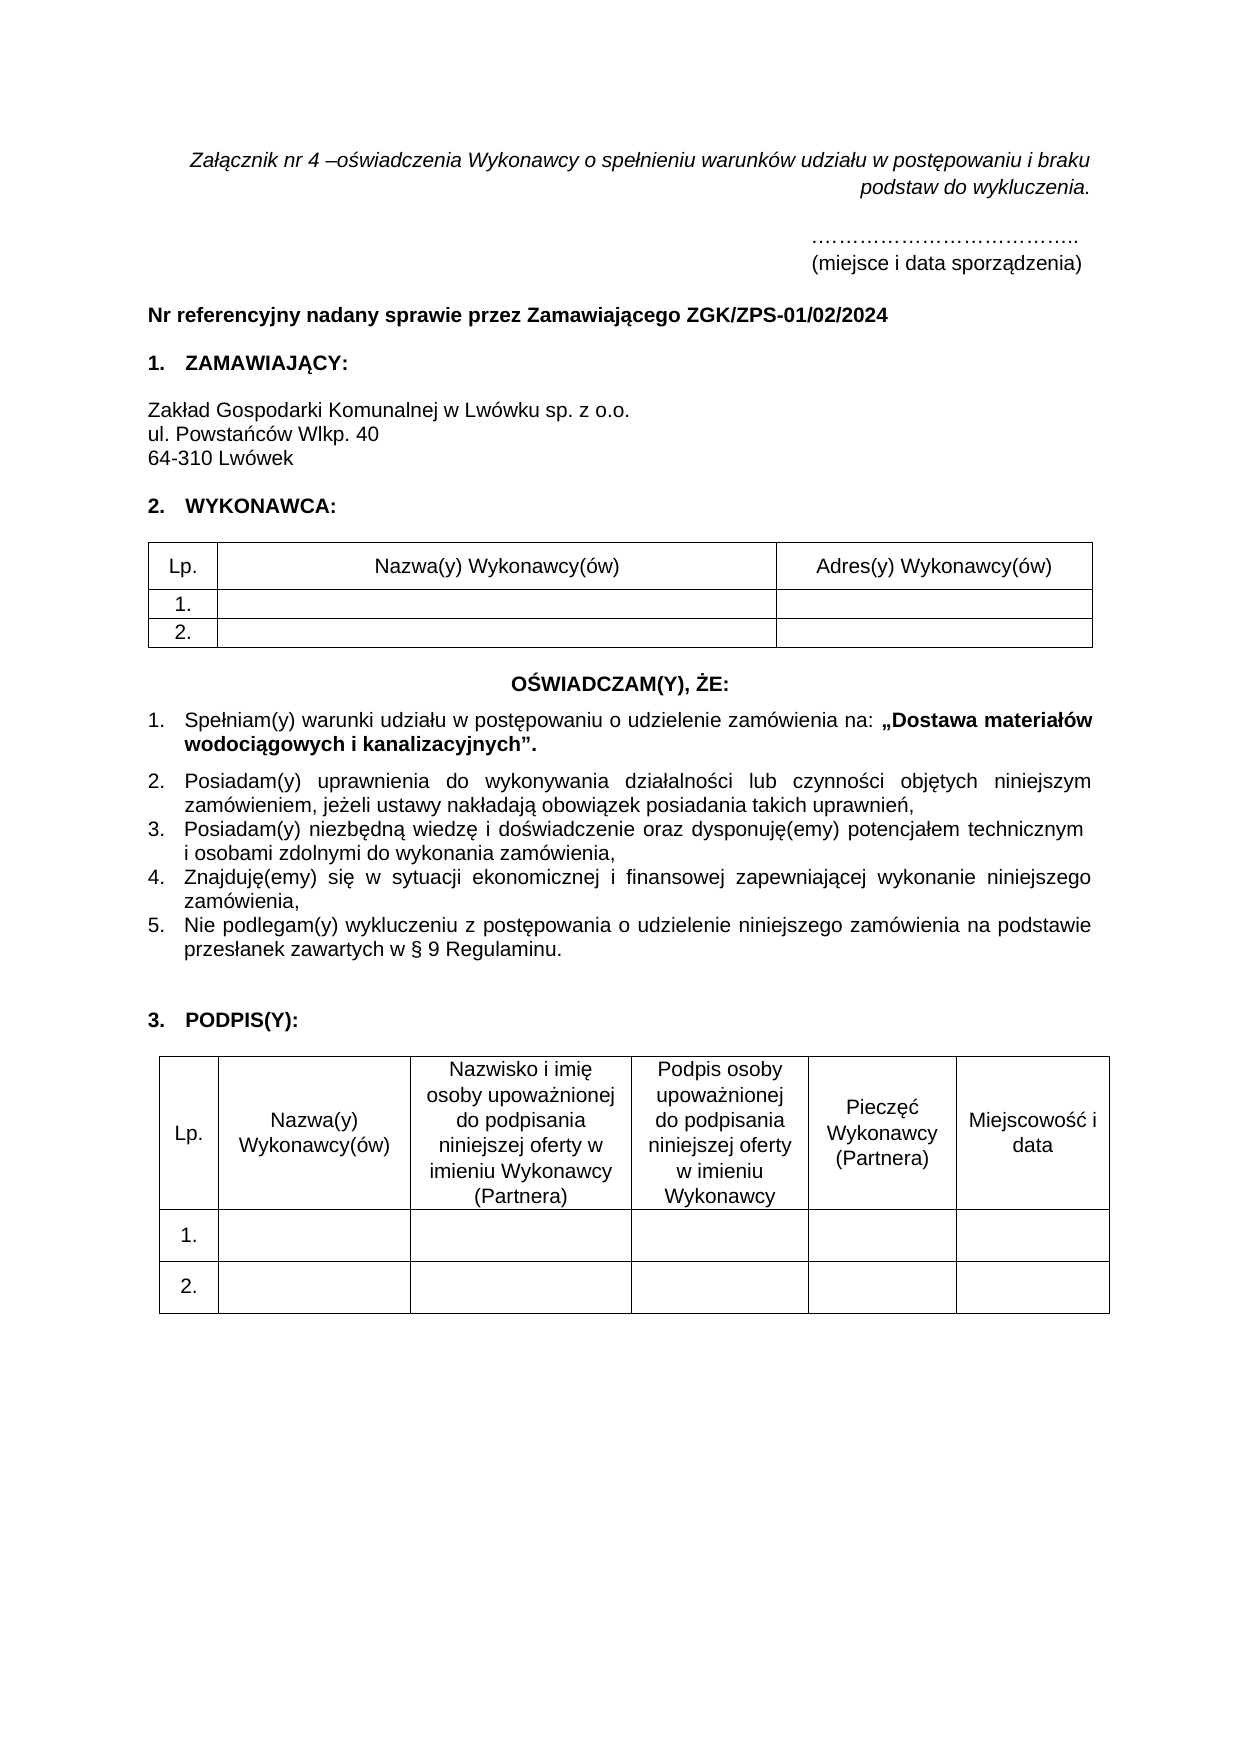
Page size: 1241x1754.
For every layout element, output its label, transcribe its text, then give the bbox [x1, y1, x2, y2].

text Załącznik nr 4 –oświadczenia Wykonawcy o spełnieniu warunków udziału w postępowaniu i braku podstaw do wykluczenia. [148, 148, 1093, 199]
text ul. Powstańców Wlkp. 40 [148, 422, 1093, 446]
text 64-310 Lwówek [148, 446, 1093, 470]
table_cell 1. [149, 590, 217, 618]
table_cell [957, 1210, 1109, 1261]
table_cell [632, 1210, 808, 1261]
table_cell [411, 1262, 631, 1312]
table_header Nazwa(y) Wykonawcy(ów) [218, 543, 776, 589]
text Nr referencyjny nadany sprawie przez Zamawiającego ZGK/ZPS-01/02/2024 [148, 302, 1093, 326]
table_header Lp. [160, 1057, 218, 1209]
text 5. Nie podlegam(y) wykluczeniu z postępowania o udzielenie niniejszego zamówienia na podstawie przesłanek zawartych w § 9 Regulaminu. [148, 912, 1093, 960]
list ZAMAWIAJĄCY: [148, 350, 1093, 374]
table_header Nazwisko i imię osoby upoważnionej do podpisania niniejszej oferty w imieniu Wykonawcy (Partnera) [411, 1057, 631, 1209]
table_header Nazwa(y) Wykonawcy(ów) [219, 1057, 410, 1209]
table_cell [809, 1262, 956, 1312]
table_header Pieczęć Wykonawcy (Partnera) [809, 1057, 956, 1209]
table_cell 2. [160, 1262, 218, 1312]
table_cell [777, 619, 1092, 647]
table_cell [219, 1210, 410, 1261]
table_header Podpis osoby upoważnionej do podpisania niniejszej oferty w imieniu Wykonawcy [632, 1057, 808, 1209]
table_cell [632, 1262, 808, 1312]
text 1. Spełniam(y) warunki udziału w postępowaniu o udzielenie zamówienia na: „Dostawa materiałów wodociągowych i kanalizacyjnych”. [148, 708, 1093, 756]
table_cell 2. [149, 619, 217, 647]
table_cell [411, 1210, 631, 1261]
table_cell [218, 619, 776, 647]
text 2. Posiadam(y) uprawnienia do wykonywania działalności lub czynności objętych niniejszym zamówieniem, jeżeli ustawy nakładają obowiązek posiadania takich uprawnień, [148, 769, 1093, 817]
table_cell [777, 590, 1092, 618]
list PODPIS(Y): [148, 1008, 1093, 1032]
table_header Miejscowość i data [957, 1057, 1109, 1209]
text .……………………………….. [148, 223, 1093, 247]
table_cell [957, 1262, 1109, 1312]
table_header Lp. [149, 543, 217, 589]
text (miejsce i data sporządzenia) [148, 251, 1093, 275]
table_cell [218, 590, 776, 618]
text 4. Znajduję(emy) się w sytuacji ekonomicznej i finansowej zapewniającej wykonanie niniejszego zamówienia, [148, 864, 1093, 912]
table_header Adres(y) Wykonawcy(ów) [777, 543, 1092, 589]
text 3. Posiadam(y) niezbędną wiedzę i doświadczenie oraz dysponuję(emy) potencjałem technicznym i osobami zdolnymi do wykonania zamówienia, [148, 817, 1093, 864]
text Zakład Gospodarki Komunalnej w Lwówku sp. z o.o. [148, 398, 1093, 422]
text OŚWIADCZAM(Y), ŻE: [148, 672, 1093, 696]
table_cell 1. [160, 1210, 218, 1261]
list WYKONAWCA: [148, 494, 1093, 518]
table_cell [219, 1262, 410, 1312]
table_cell [809, 1210, 956, 1261]
